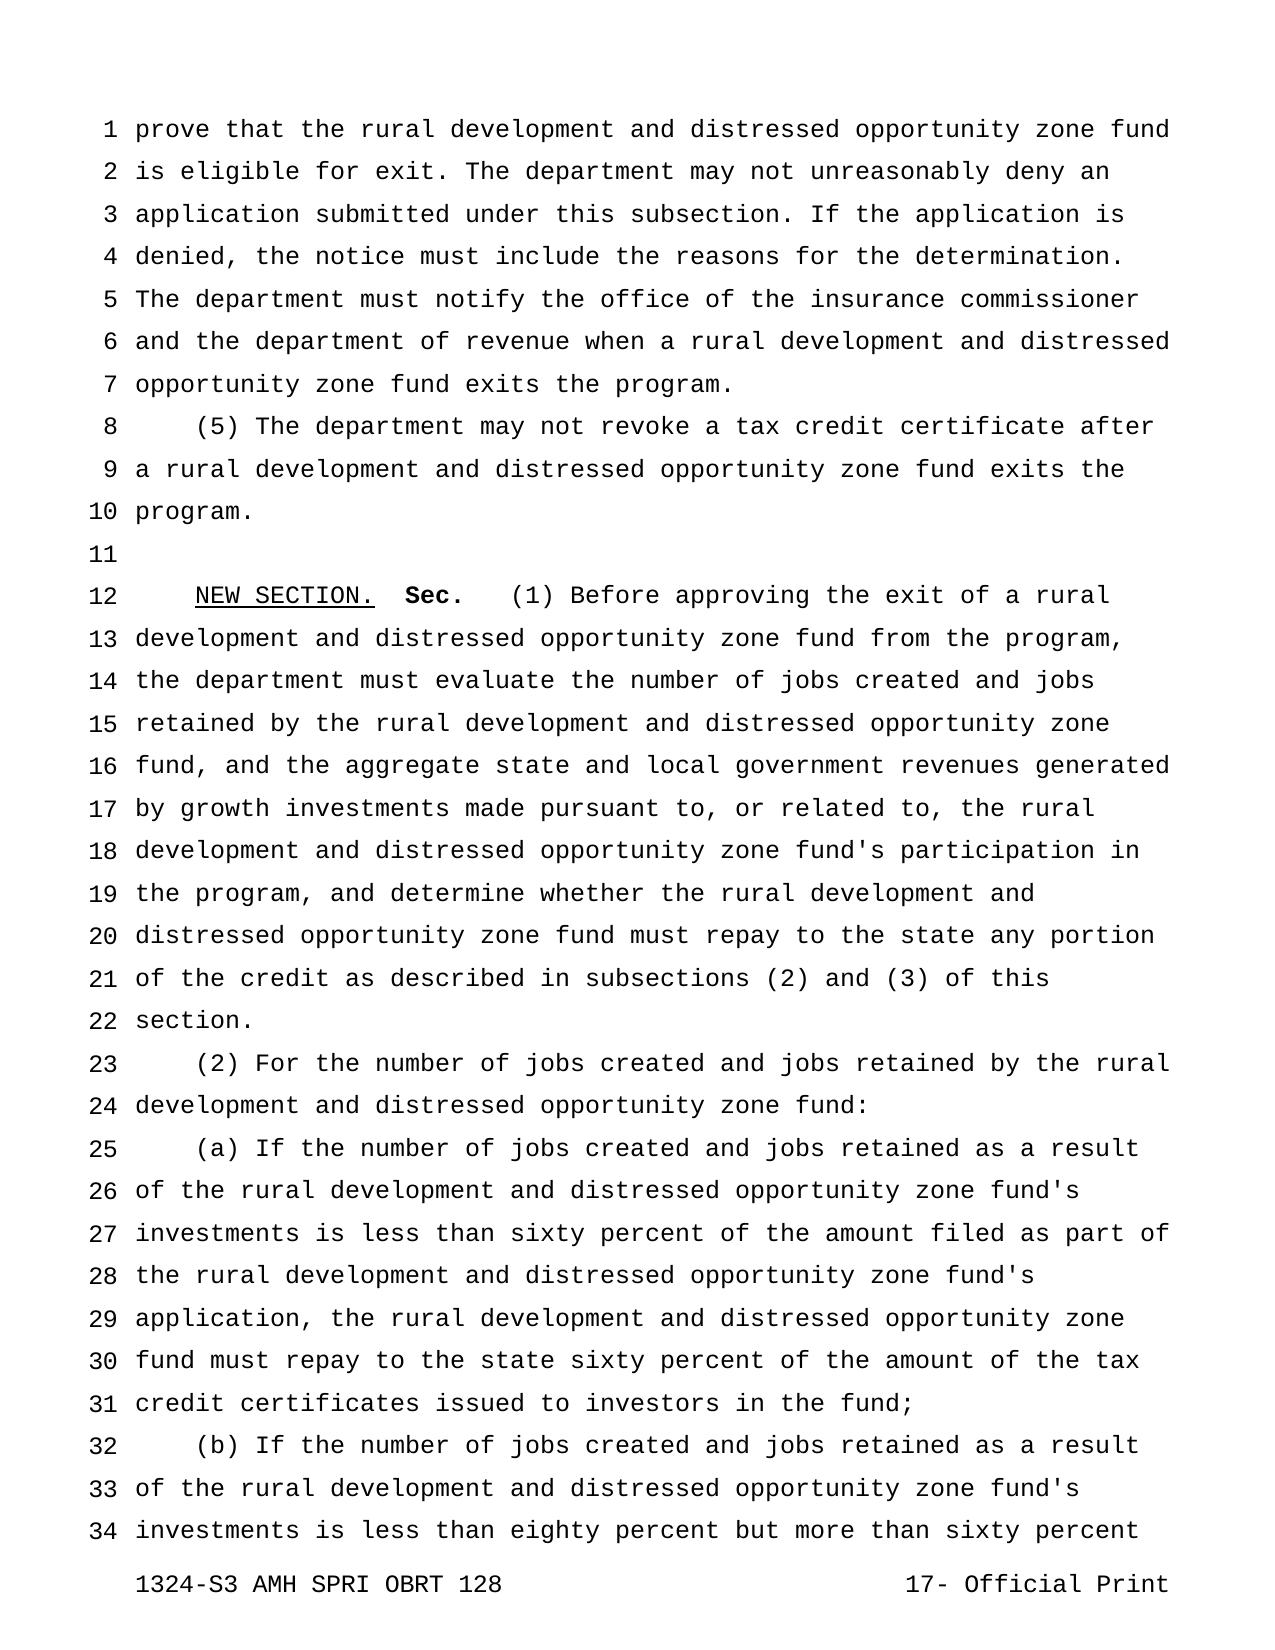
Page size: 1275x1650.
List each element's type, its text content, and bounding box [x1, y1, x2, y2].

text (5) The department may not revoke a tax credit certificate after a rural development and distressed opportunity zone fund exits the program. [135, 401, 1170, 528]
text (a) If the number of jobs created and jobs retained as a result of the rural development and distressed opportunity zone fund's investments is less than sixty percent of the amount filed as part of the rural development and distressed opportunity zone fund's application, the rural development and distressed opportunity zone fund must repay to the state sixty percent of the amount of the tax credit certificates issued to investors in the fund; [135, 1122, 1170, 1420]
text (2) For the number of jobs created and jobs retained by the rural development and distressed opportunity zone fund: [135, 1037, 1170, 1122]
text NEW SECTION. Sec. (1) Before approving the exit of a rural development and distressed opportunity zone fund from the program, the department must evaluate the number of jobs created and jobs retained by the rural development and distressed opportunity zone fund, and the aggregate state and local government revenues generated by growth investments made pursuant to, or related to, the rural development and distressed opportunity zone fund's participation in the program, and determine whether the rural development and distressed opportunity zone fund must repay to the state any portion of the credit as described in subsections (2) and (3) of this section. [135, 570, 1170, 1037]
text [135, 103, 1170, 401]
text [135, 1420, 1170, 1547]
